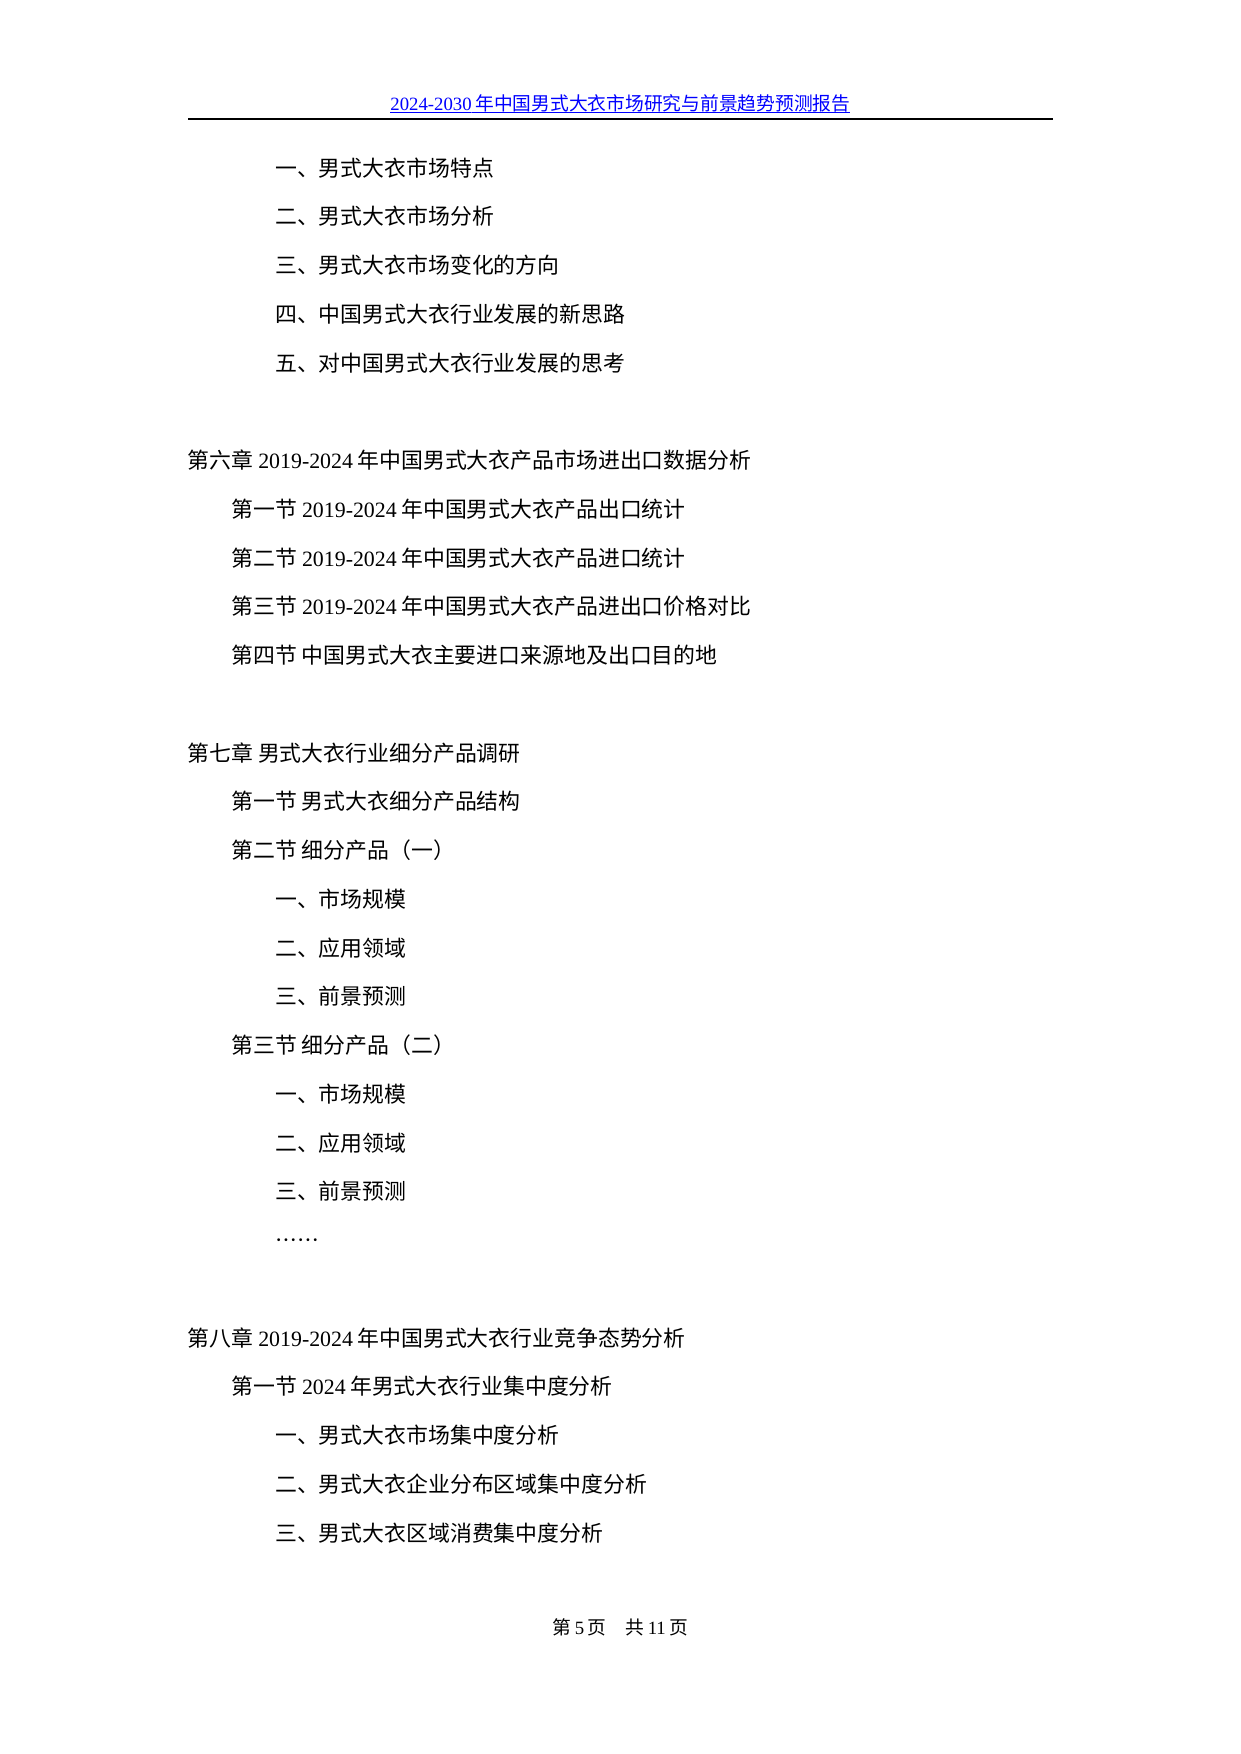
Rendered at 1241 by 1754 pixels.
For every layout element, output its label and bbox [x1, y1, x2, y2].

text [187, 150, 1053, 1548]
